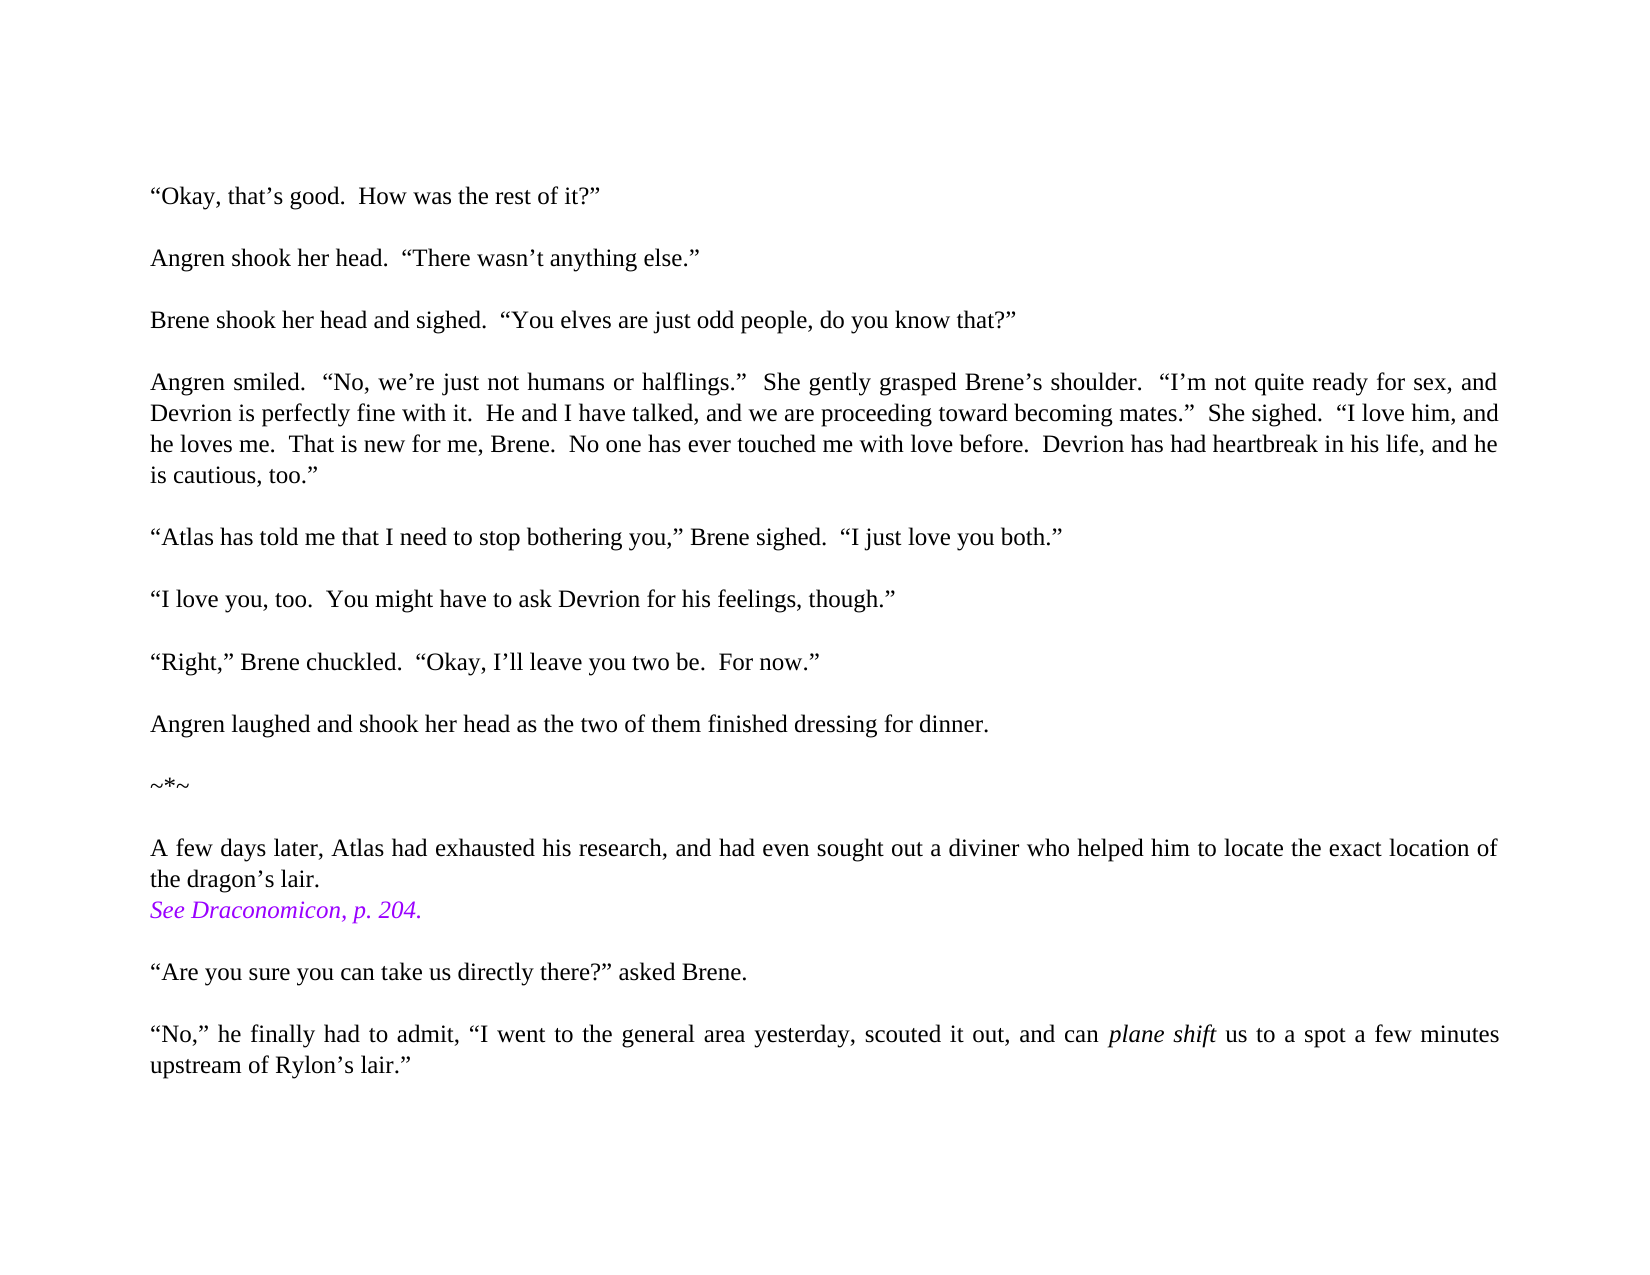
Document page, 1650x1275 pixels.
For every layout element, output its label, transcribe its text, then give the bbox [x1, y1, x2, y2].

text “No,” he finally had to admit, “I went to the general area yesterday, scouted it out, and can plane shift us to a spot a few minutes upstream of Rylon’s lair.” [150, 1019, 1500, 1079]
text Brene shook her head and sighed. “You elves are just odd people, do you know that?” [150, 305, 1500, 334]
text See Draconomicon, p. 204. [150, 895, 1500, 924]
text Angren smiled. “No, we’re just not humans or halflings.” She gently grasped Brene’s shoulder. “I’m not quite ready for sex, and Devrion is perfectly fine with it. He and I have talked, and we are proceeding toward becoming mates.” She sighed. “I love him, and he loves me. That is new for me, Brene. No one has ever touched me with love before. Devrion has had heartbreak in his life, and he is cautious, too.” [150, 367, 1500, 489]
text “Right,” Brene chuckled. “Okay, I’ll leave you two be. For now.” [150, 647, 1500, 675]
text “Are you sure you can take us directly there?” asked Brene. [150, 957, 1500, 986]
text Angren laughed and shook her head as the two of them finished dressing for dinner. [150, 709, 1500, 737]
text “I love you, too. You might have to ask Devrion for his feelings, though.” [150, 584, 1500, 613]
text A few days later, Atlas had exhausted his research, and had even sought out a diviner who helped him to locate the exact location of the dragon’s lair. [150, 833, 1500, 893]
text “Okay, that’s good. How was the rest of it?” [150, 181, 1500, 210]
text “Atlas has told me that I need to stop bothering you,” Brene sighed. “I just love you both.” [150, 522, 1500, 551]
text Angren shook her head. “There wasn’t anything else.” [150, 243, 1500, 272]
text ~*~ [150, 771, 1500, 799]
